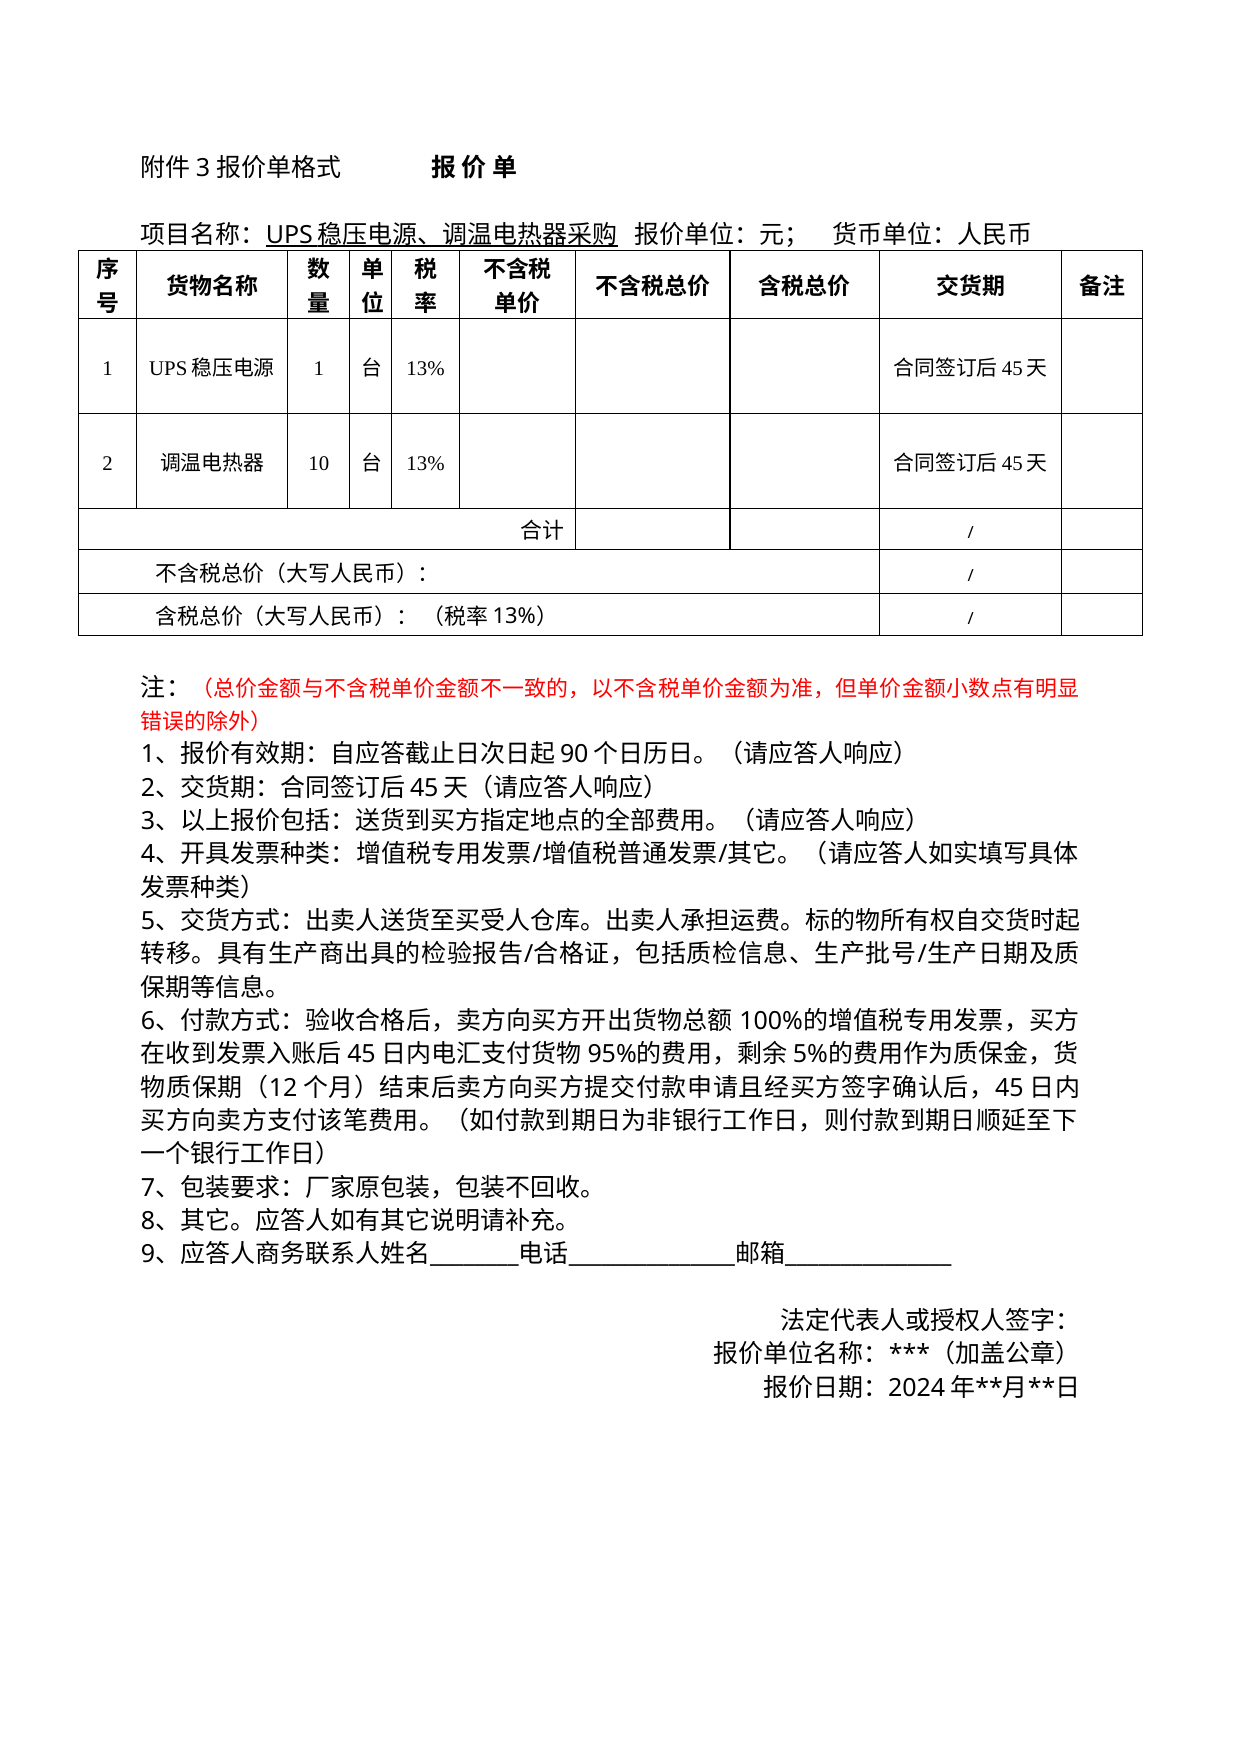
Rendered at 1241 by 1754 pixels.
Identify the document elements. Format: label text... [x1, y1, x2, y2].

table_cell 合计 [79, 509, 575, 549]
table_header 交货期 [880, 251, 1061, 318]
text 7、包装要求：厂家原包装，包装不回收。 [141, 1169, 1080, 1203]
list 3、以上报价包括：送货到买方指定地点的全部费用。（请应答人响应） [141, 803, 1080, 836]
table_cell 2 [79, 414, 136, 508]
table_cell 不含税总价（大写人民币）： [79, 550, 879, 593]
text 法定代表人或授权人签字： [141, 1303, 1080, 1336]
table_cell 调温电热器 [137, 414, 287, 508]
table_cell 10 [288, 414, 349, 508]
table_header 含税总价 [731, 251, 879, 318]
table_cell [1062, 550, 1142, 593]
table_cell [1062, 414, 1142, 508]
table_cell 合同签订后45天 [880, 414, 1061, 508]
text 6、付款方式：验收合格后，卖方向买方开出货物总额100%的增值税专用发票，买方在收到发票入账后45日内电汇支付货物95%的费用，剩余5%的费用作为质保金，货物质保期（12个月）结束后卖方向买方提交付款申请且经买方签字确认后，45日内买方向卖方支付该笔费用。（如付款到期日为非银行工作日，则付款到期日顺延至下一个银行工作日） [141, 1003, 1080, 1169]
table_cell UPS稳压电源 [137, 319, 287, 413]
text 4、开具发票种类：增值税专用发票/增值税普通发票/其它。（请应答人如实填写具体发票种类） [141, 836, 1080, 903]
table_cell / [880, 509, 1061, 549]
text 报价日期：2024年**月**日 [141, 1369, 1080, 1403]
table_cell [576, 414, 729, 508]
table_cell 13% [392, 414, 459, 508]
table_header 序号 [79, 251, 136, 318]
table_header 不含税总价 [576, 251, 729, 318]
table_header 货物名称 [137, 251, 287, 318]
table_cell 台 [350, 319, 391, 413]
list 项目名称：UPS稳压电源、调温电热器采购 报价单位：元； 货币单位：人民币 [141, 217, 1080, 250]
table_cell [1062, 319, 1142, 413]
table_cell / [880, 550, 1061, 593]
table_cell [731, 509, 879, 549]
table_cell [1062, 594, 1142, 635]
table_cell [460, 319, 575, 413]
table_header 不含税 单价 [460, 251, 575, 318]
table_cell 含税总价（大写人民币）： （税率13%） [79, 594, 879, 635]
table_cell / [880, 594, 1061, 635]
text 5、交货方式：出卖人送货至买受人仓库。出卖人承担运费。标的物所有权自交货时起转移。具有生产商出具的检验报告/合格证，包括质检信息、生产批号/生产日期及质保期等信息。 [141, 903, 1080, 1003]
text 报价单位名称：***（加盖公章） [141, 1336, 1080, 1369]
table_cell [1062, 509, 1142, 549]
table_header 备注 [1062, 251, 1142, 318]
table_cell 合同签订后45天 [880, 319, 1061, 413]
table_header 税率 [392, 251, 459, 318]
text 注：（总价金额与不含税单价金额不一致的，以不含税单价金额为准，但单价金额小数点有明显错误的除外） [141, 669, 1080, 736]
text 2、交货期：合同签订后45天（请应答人响应） [141, 769, 1080, 803]
table_cell [576, 509, 729, 549]
table_header 数量 [288, 251, 349, 318]
text 8、其它。应答人如有其它说明请补充。 [141, 1203, 1080, 1236]
table_cell [731, 319, 879, 413]
table_cell [576, 319, 729, 413]
list 9、应答人商务联系人姓名________电话_______________邮箱_______________ [141, 1236, 1080, 1269]
table_cell 13% [392, 319, 459, 413]
table_cell 1 [79, 319, 136, 413]
table_cell [731, 414, 879, 508]
table_cell 台 [350, 414, 391, 508]
table_cell 1 [288, 319, 349, 413]
table_header 单位 [350, 251, 391, 318]
text 1、报价有效期：自应答截止日次日起90个日历日。（请应答人响应） [141, 736, 1080, 769]
table_cell [460, 414, 575, 508]
text 附件3 报价单格式 报 价 单 [141, 150, 1080, 183]
